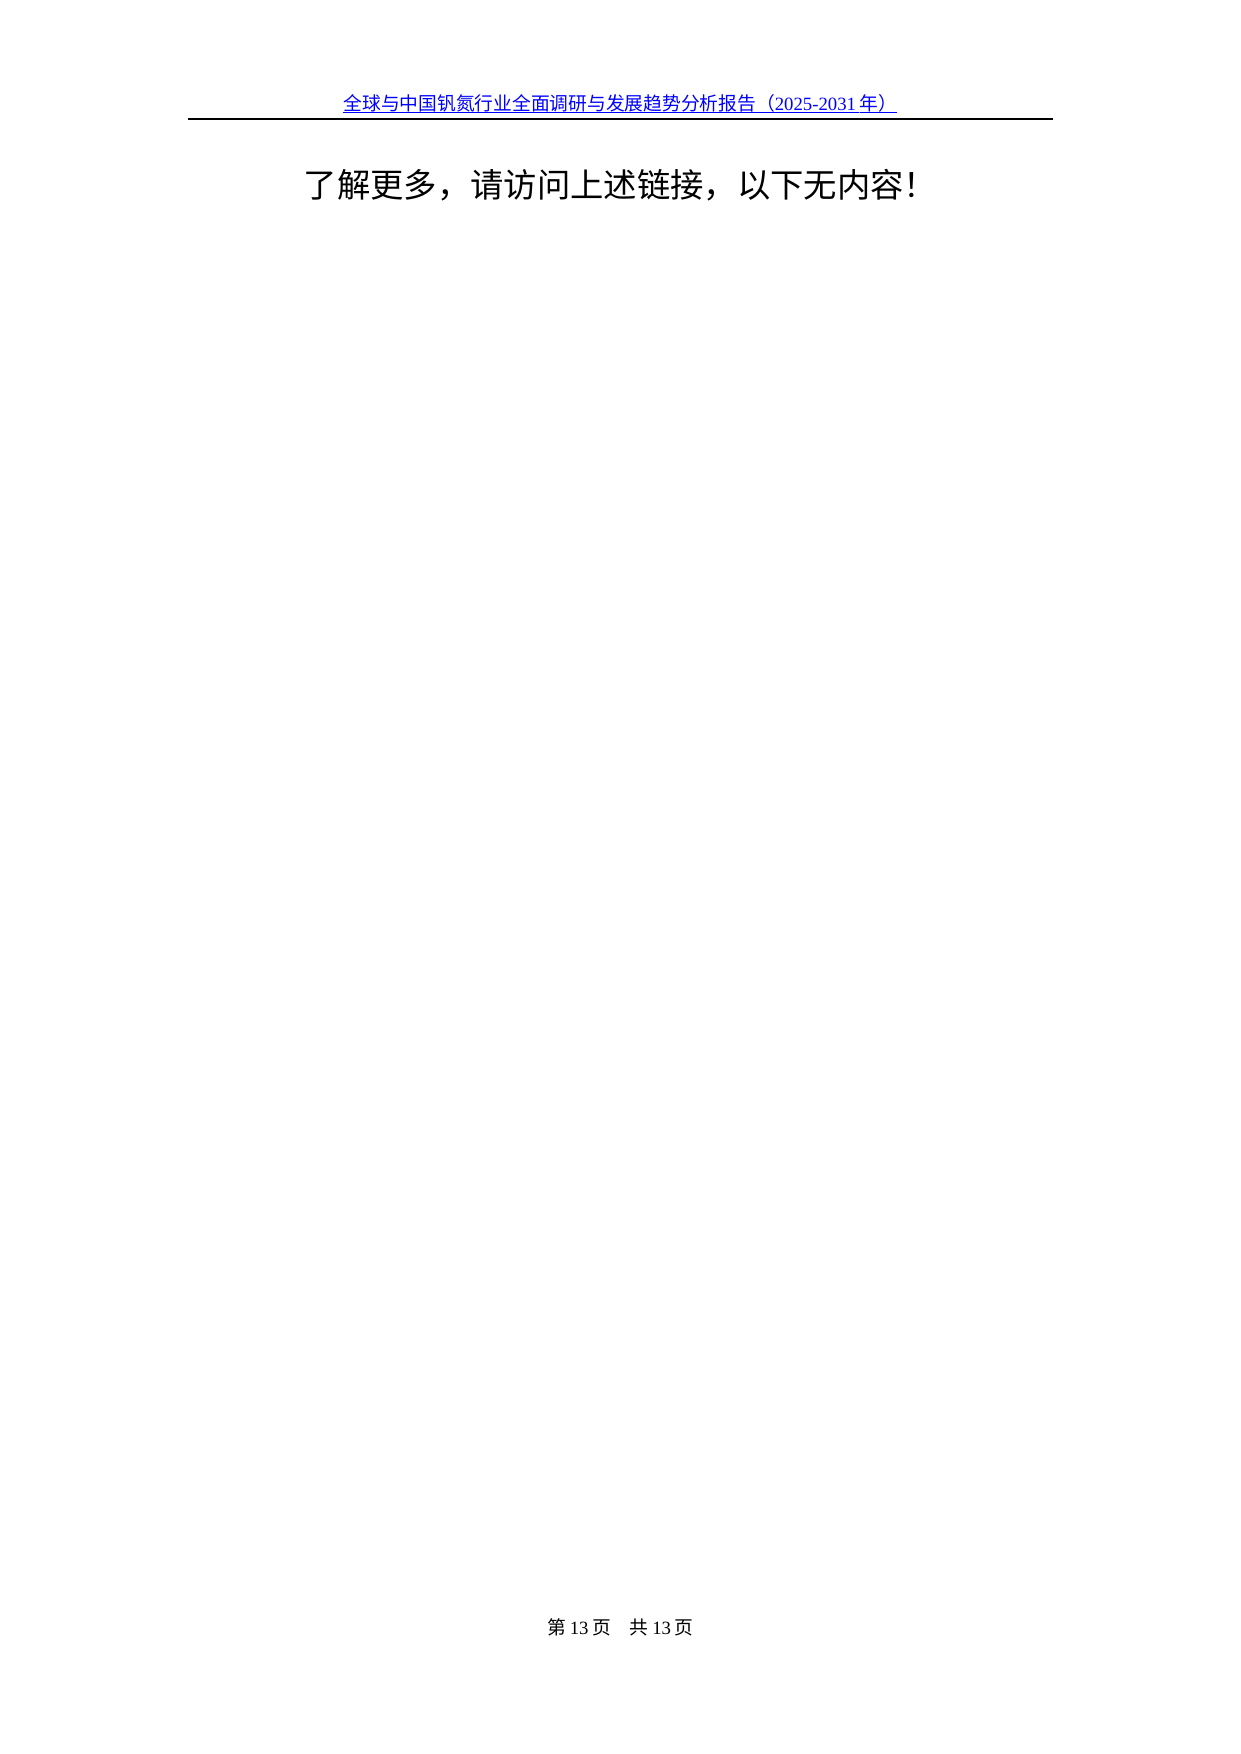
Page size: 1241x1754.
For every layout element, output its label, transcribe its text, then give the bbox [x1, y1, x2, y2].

title 了解更多，请访问上述链接，以下无内容！ [187, 150, 1053, 215]
